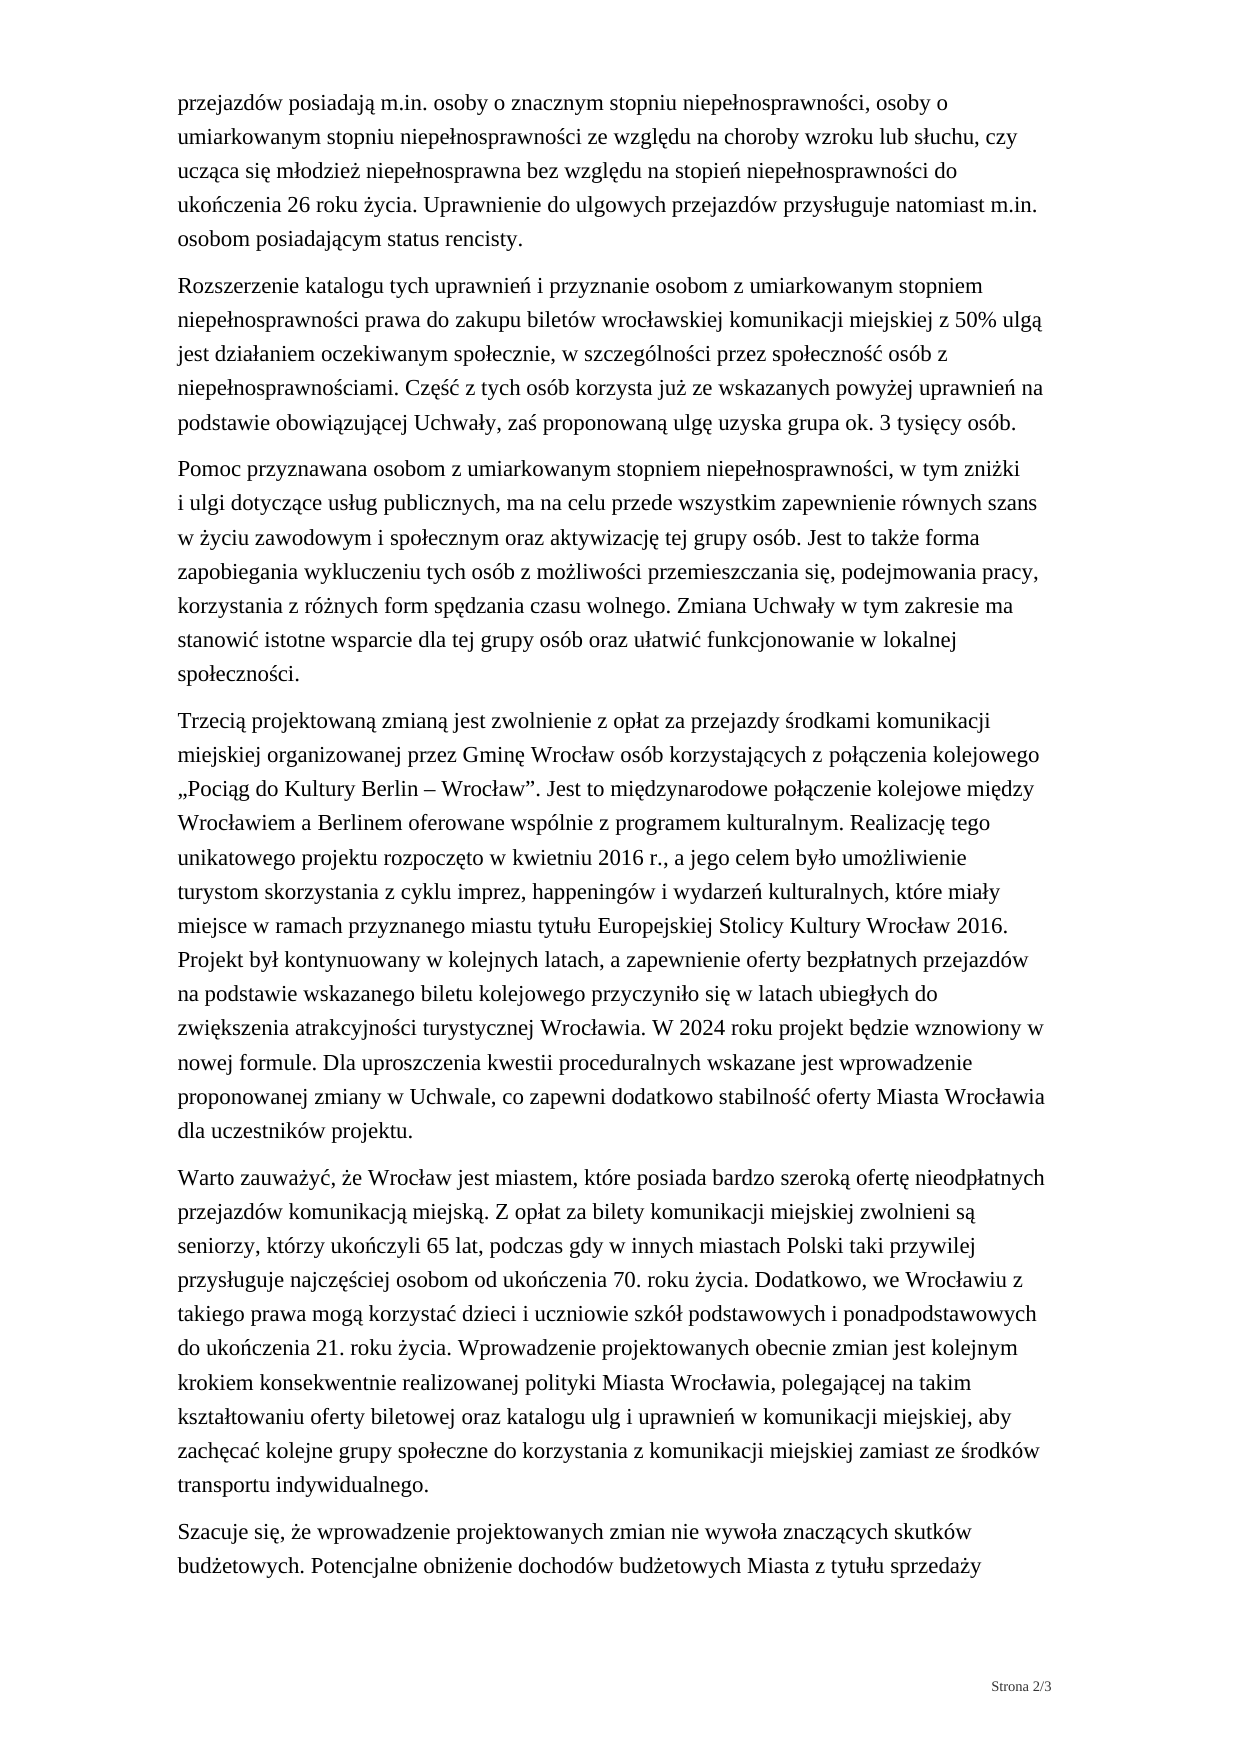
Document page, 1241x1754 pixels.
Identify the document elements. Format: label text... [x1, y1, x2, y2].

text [177, 89, 1051, 252]
text Pomoc przyznawana osobom z umiarkowanym stopniem niepełnosprawności, w tym zniżki i ulgi dotyczące usług publicznych, ma na celu przede wszystkim zapewnienie równych szans w życiu zawodowym i społecznym oraz aktywizację tej grupy osób. Jest to także forma zapobiegania wykluczeniu tych osób z możliwości przemieszczania się, podejmowania pracy, korzystania z różnych form spędzania czasu wolnego. Zmiana Uchwały w tym zakresie ma stanowić istotne wsparcie dla tej grupy osób oraz ułatwić funkcjonowanie w lokalnej społeczności. [177, 455, 1051, 687]
text Rozszerzenie katalogu tych uprawnień i przyznanie osobom z umiarkowanym stopniem niepełnosprawności prawa do zakupu biletów wrocławskiej komunikacji miejskiej z 50% ulgą jest działaniem oczekiwanym społecznie, w szczególności przez społeczność osób z niepełnosprawnościami. Część z tych osób korzysta już ze wskazanych powyżej uprawnień na podstawie obowiązującej Uchwały, zaś proponowaną ulgę uzyska grupa ok. 3 tysięcy osób. [177, 272, 1051, 435]
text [177, 1518, 1051, 1578]
text Warto zauważyć, że Wrocław jest miastem, które posiada bardzo szeroką ofertę nieodpłatnych przejazdów komunikacją miejską. Z opłat za bilety komunikacji miejskiej zwolnieni są seniorzy, którzy ukończyli 65 lat, podczas gdy w innych miastach Polski taki przywilej przysługuje najczęściej osobom od ukończenia 70. roku życia. Dodatkowo, we Wrocławiu z takiego prawa mogą korzystać dzieci i uczniowie szkół podstawowych i ponadpodstawowych do ukończenia 21. roku życia. Wprowadzenie projektowanych obecnie zmian jest kolejnym krokiem konsekwentnie realizowanej polityki Miasta Wrocławia, polegającej na takim kształtowaniu oferty biletowej oraz katalogu ulg i uprawnień w komunikacji miejskiej, aby zachęcać kolejne grupy społeczne do korzystania z komunikacji miejskiej zamiast ze środków transportu indywidualnego. [177, 1164, 1051, 1497]
text Trzecią projektowaną zmianą jest zwolnienie z opłat za przejazdy środkami komunikacji miejskiej organizowanej przez Gminę Wrocław osób korzystających z połączenia kolejowego „Pociąg do Kultury Berlin – Wrocław”. Jest to międzynarodowe połączenie kolejowe między Wrocławiem a Berlinem oferowane wspólnie z programem kulturalnym. Realizację tego unikatowego projektu rozpoczęto w kwietniu 2016 r., a jego celem było umożliwienie turystom skorzystania z cyklu imprez, happeningów i wydarzeń kulturalnych, które miały miejsce w ramach przyznanego miastu tytułu Europejskiej Stolicy Kultury Wrocław 2016. Projekt był kontynuowany w kolejnych latach, a zapewnienie oferty bezpłatnych przejazdów na podstawie wskazanego biletu kolejowego przyczyniło się w latach ubiegłych do zwiększenia atrakcyjności turystycznej Wrocławia. W 2024 roku projekt będzie wznowiony w nowej formule. Dla uproszczenia kwestii proceduralnych wskazane jest wprowadzenie proponowanej zmiany w Uchwale, co zapewni dodatkowo stabilność oferty Miasta Wrocławia dla uczestników projektu. [177, 707, 1051, 1143]
